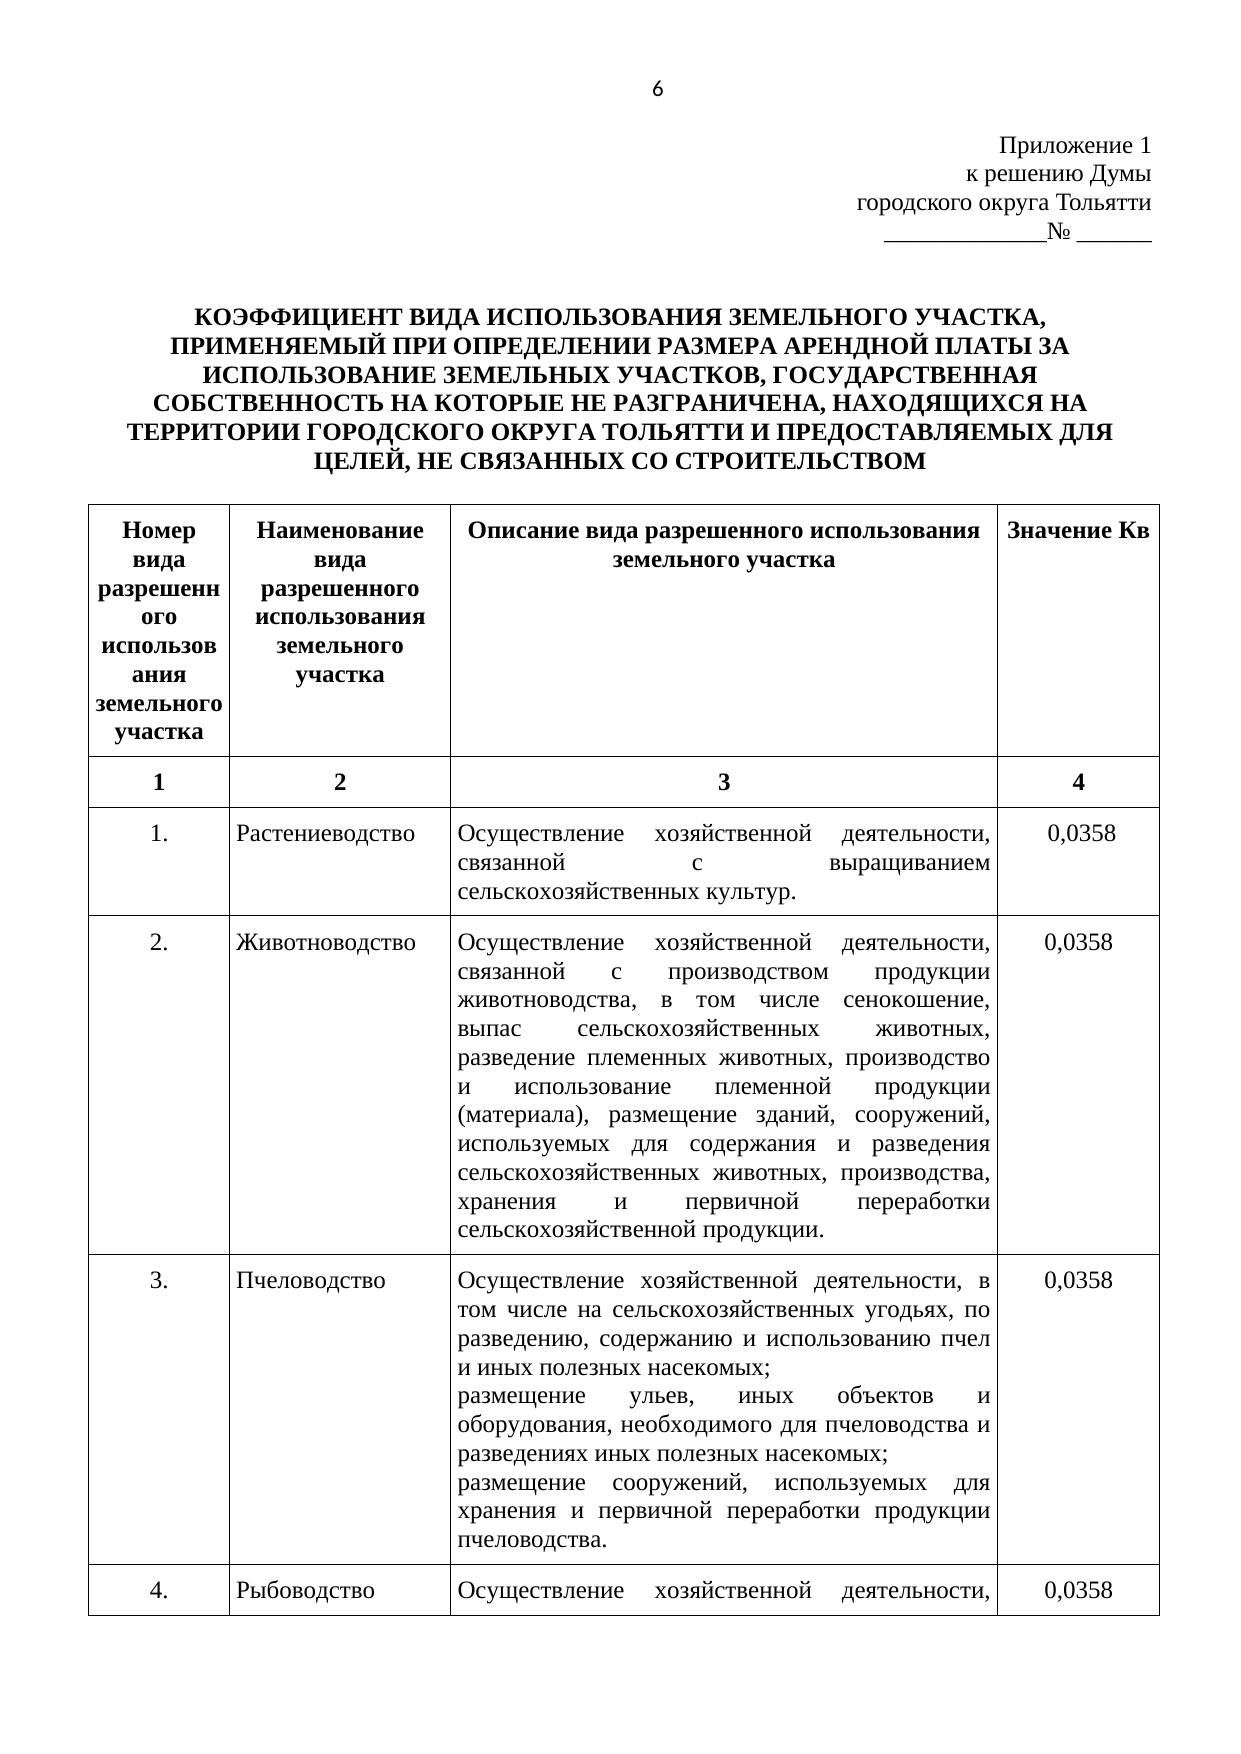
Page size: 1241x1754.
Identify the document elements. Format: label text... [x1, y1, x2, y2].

table_cell 2. [89, 916, 229, 1254]
table_header Значение Кв [998, 505, 1159, 756]
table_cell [451, 1565, 997, 1615]
table_header Описание вида разрешенного использования земельного участка [451, 505, 997, 756]
table_cell Растениеводство [230, 808, 450, 915]
table_cell 0,0358 [998, 1255, 1159, 1564]
table_cell Осуществление хозяйственной деятельности, в том числе на сельскохозяйственных угодьях, по разведению, содержанию и использованию пчел и иных полезных насекомых; размещение ульев, иных объектов и оборудования, необходимого для пчеловодства и разведениях иных полезных насекомых; размещение сооружений, используемых для хранения и первичной переработки продукции пчеловодства. [451, 1255, 997, 1564]
table_cell Осуществление хозяйственной деятельности, связанной с выращиванием сельскохозяйственных культур. [451, 808, 997, 915]
text Приложение 1 [89, 130, 1152, 158]
table_cell 0,0358 [998, 1565, 1159, 1615]
table_header Наименование вида разрешенного использования земельного участка [230, 505, 450, 756]
text к решению Думы [89, 158, 1152, 187]
table_cell Животноводство [230, 916, 450, 1254]
table_cell Рыбоводство [230, 1565, 450, 1615]
text КОЭФФИЦИЕНТ ВИДА ИСПОЛЬЗОВАНИЯ ЗЕМЕЛЬНОГО УЧАСТКА, ПРИМЕНЯЕМЫЙ ПРИ ОПРЕДЕЛЕНИИ РАЗМЕРА АРЕНДНОЙ ПЛАТЫ ЗА ИСПОЛЬЗОВАНИЕ ЗЕМЕЛЬНЫХ УЧАСТКОВ, ГОСУДАРСТВЕННАЯ СОБСТВЕННОСТЬ НА КОТОРЫЕ НЕ РАЗГРАНИЧЕНА, НАХОДЯЩИХСЯ НА ТЕРРИТОРИИ ГОРОДСКОГО ОКРУГА ТОЛЬЯТТИ И ПРЕДОСТАВЛЯЕМЫХ ДЛЯ ЦЕЛЕЙ, НЕ СВЯЗАННЫХ СО СТРОИТЕЛЬСТВОМ [89, 302, 1152, 475]
table_cell Пчеловодство [230, 1255, 450, 1564]
table_cell 0,0358 [998, 916, 1159, 1254]
table_cell 2 [230, 757, 450, 807]
table_cell 0,0358 [998, 808, 1159, 915]
table_cell 3 [451, 757, 997, 807]
text _____________№ ______ [89, 216, 1152, 245]
table_cell 4 [998, 757, 1159, 807]
text городского округа Тольятти [89, 187, 1152, 216]
table_cell 3. [89, 1255, 229, 1564]
table_header Номер вида разрешенного использования земельного участка [89, 505, 229, 756]
table_cell 4. [89, 1565, 229, 1615]
table_cell 1 [89, 757, 229, 807]
table_cell Осуществление хозяйственной деятельности, связанной с производством продукции животноводства, в том числе сенокошение, выпас сельскохозяйственных животных, разведение племенных животных, производство и использование племенной продукции (материала), размещение зданий, сооружений, используемых для содержания и разведения сельскохозяйственных животных, производства, хранения и первичной переработки сельскохозяйственной продукции. [451, 916, 997, 1254]
table_cell 1. [89, 808, 229, 915]
